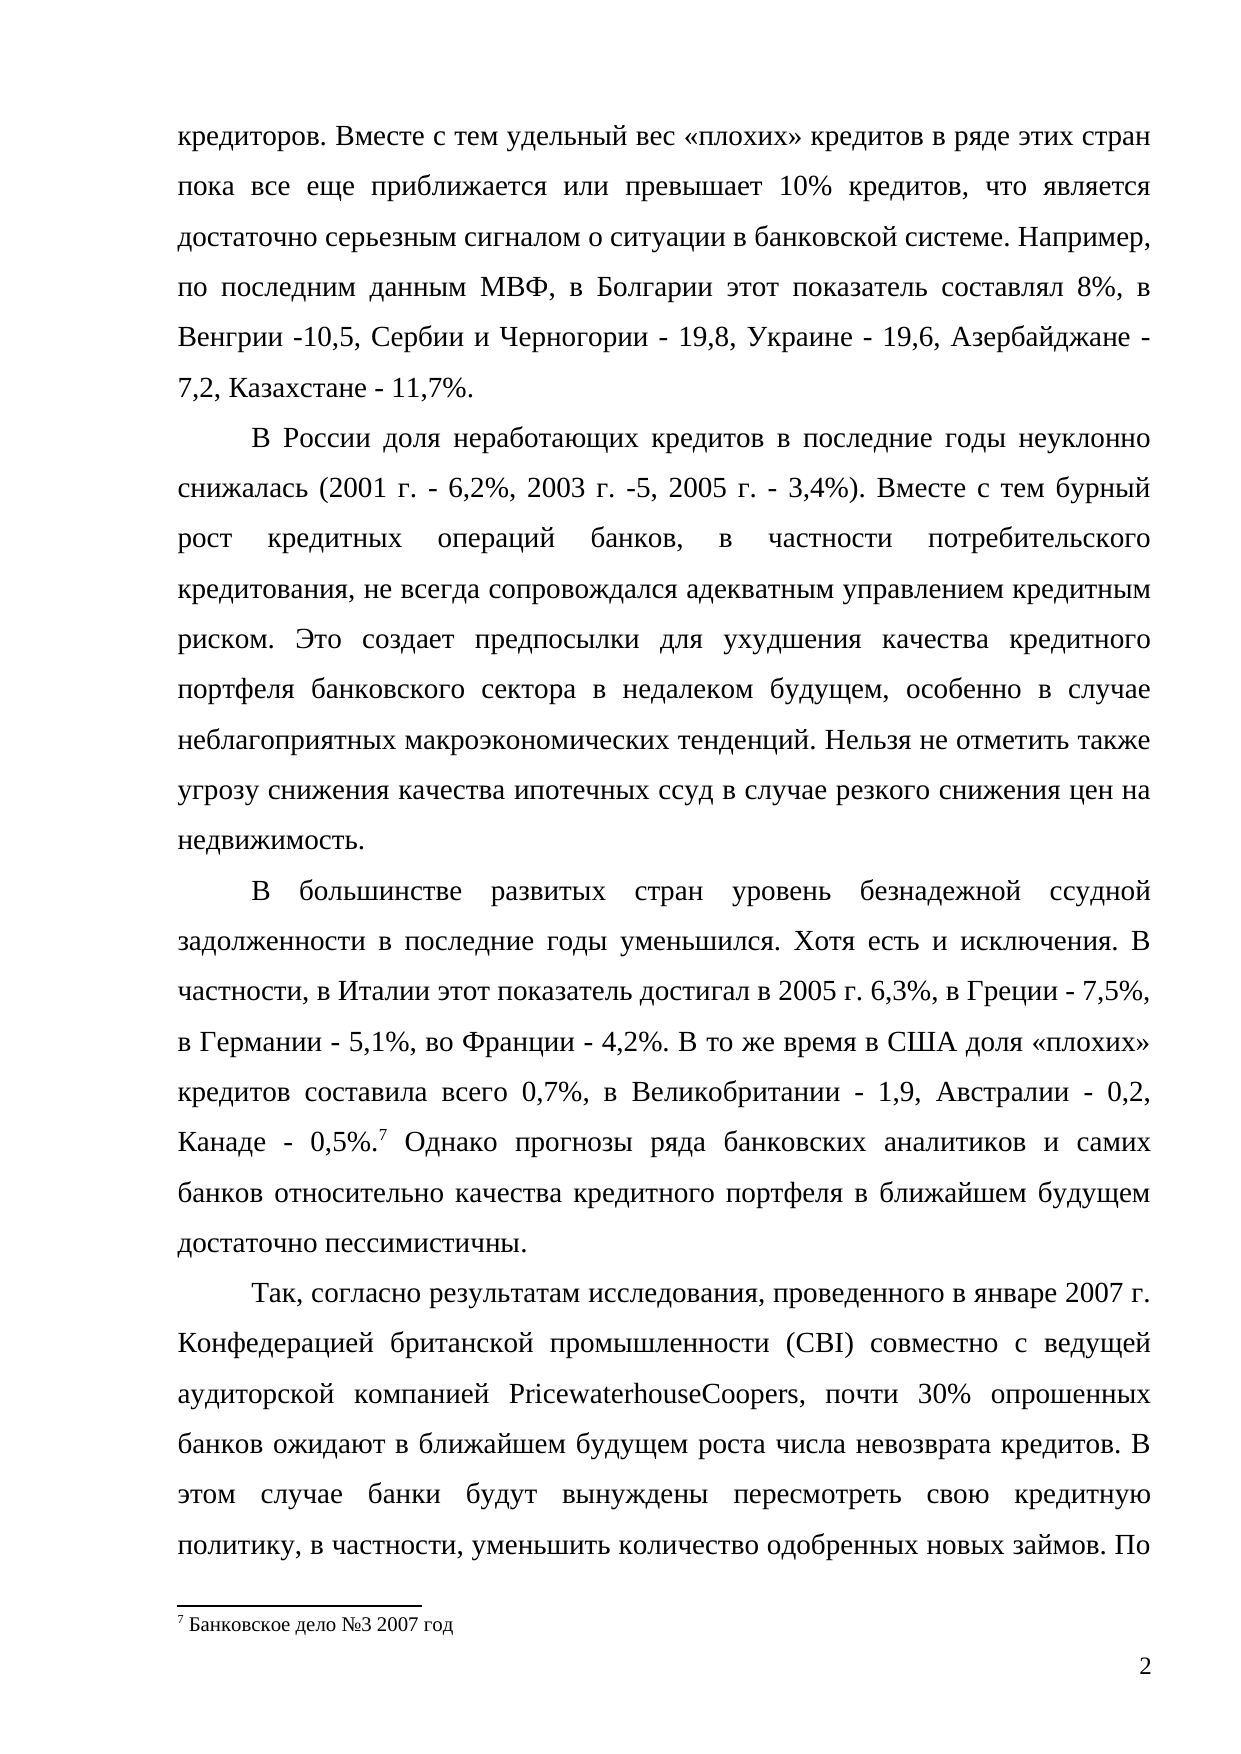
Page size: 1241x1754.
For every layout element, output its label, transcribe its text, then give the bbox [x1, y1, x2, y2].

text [177, 118, 1152, 403]
text В большинстве развитых стран уровень безнадежной ссудной задолженности в последние годы уменьшился. Хотя есть и исключения. В частности, в Италии этот показатель достигал в 2005 г. 6,3%, в Греции - 7,5%, в Германии - 5,1%, во Франции - 4,2%. В то же время в США доля «плохих» кредитов составила всего 0,7%, в Великобритании - 1,9, Австралии - 0,2, Канаде - 0,5%. Однако прогнозы ряда банковских аналитиков и самих банков относительно качества кредитного портфеля в ближайшем будущем достаточно пессимистичны. [177, 873, 1152, 1258]
text В России доля неработающих кредитов в последние годы неуклонно снижалась (2001 г. - 6,2%, 2003 г. -5, 2005 г. - 3,4%). Вместе с тем бурный рост кредитных операций банков, в частности потребительского кредитования, не всегда сопровождался адекватным управлением кредитным риском. Это создает предпосылки для ухудшения качества кредитного портфеля банковского сектора в недалеком будущем, особенно в случае неблагоприятных макроэкономических тенденций. Нельзя не отметить также угрозу снижения качества ипотечных ссуд в случае резкого снижения цен на недвижимость. [177, 420, 1152, 856]
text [177, 1275, 1152, 1560]
